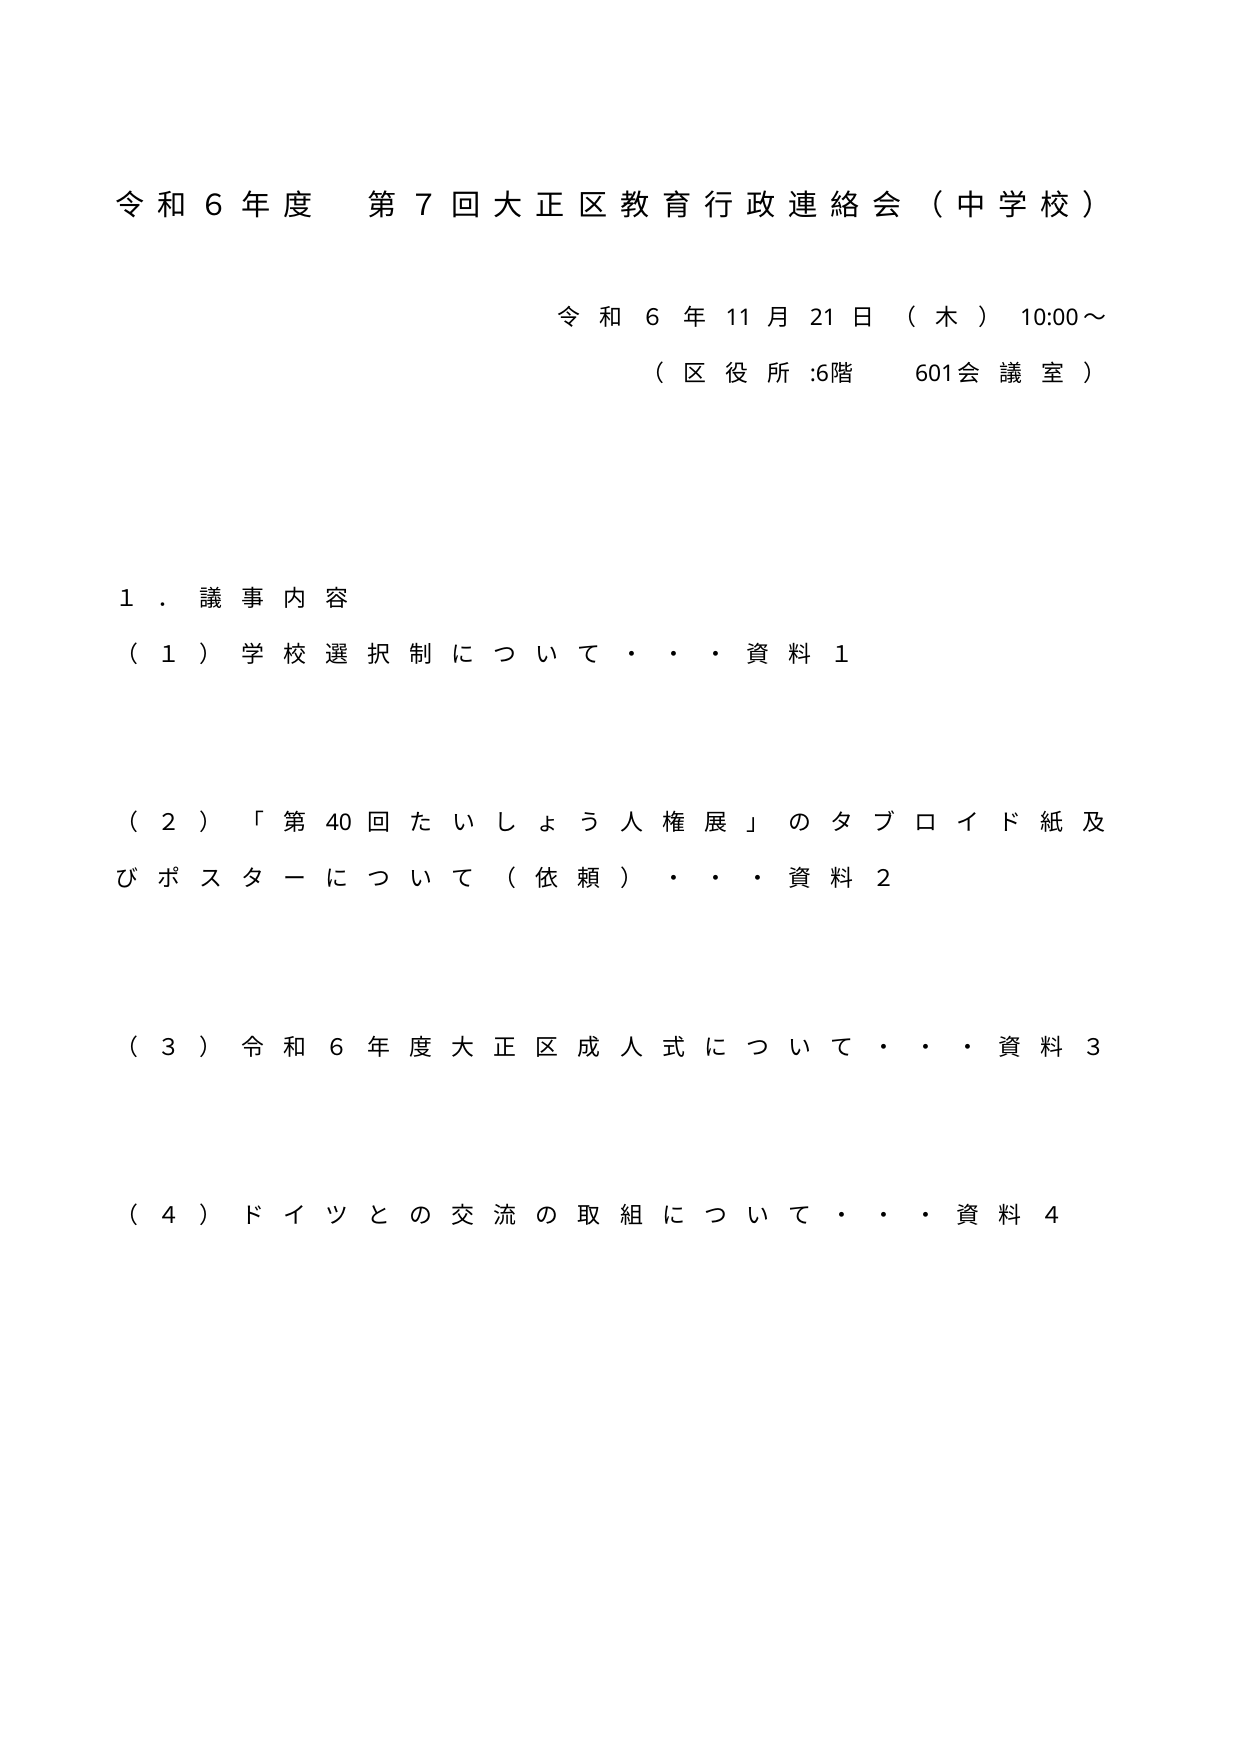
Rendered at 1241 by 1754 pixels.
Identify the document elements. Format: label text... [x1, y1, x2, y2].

text （４）ドイツとの交流の取組について・・・資料４ [115, 1186, 1125, 1242]
text 令和６年度 第７回大正区教育行政連絡会（中学校） [115, 175, 1125, 231]
text （３）令和６年度大正区成人式について・・・資料３ [115, 1017, 1125, 1073]
text （区役所:6階 601会議室） [115, 343, 1125, 400]
text （１）学校選択制について・・・資料１ [115, 624, 1125, 680]
text １．議事内容 [115, 568, 1125, 624]
text （２）「第40回たいしょう人権展」のタブロイド紙及びポスターについて（依頼）・・・資料２ [115, 793, 1125, 905]
text 令和６年11月21日（木）10:00～ [115, 287, 1125, 343]
